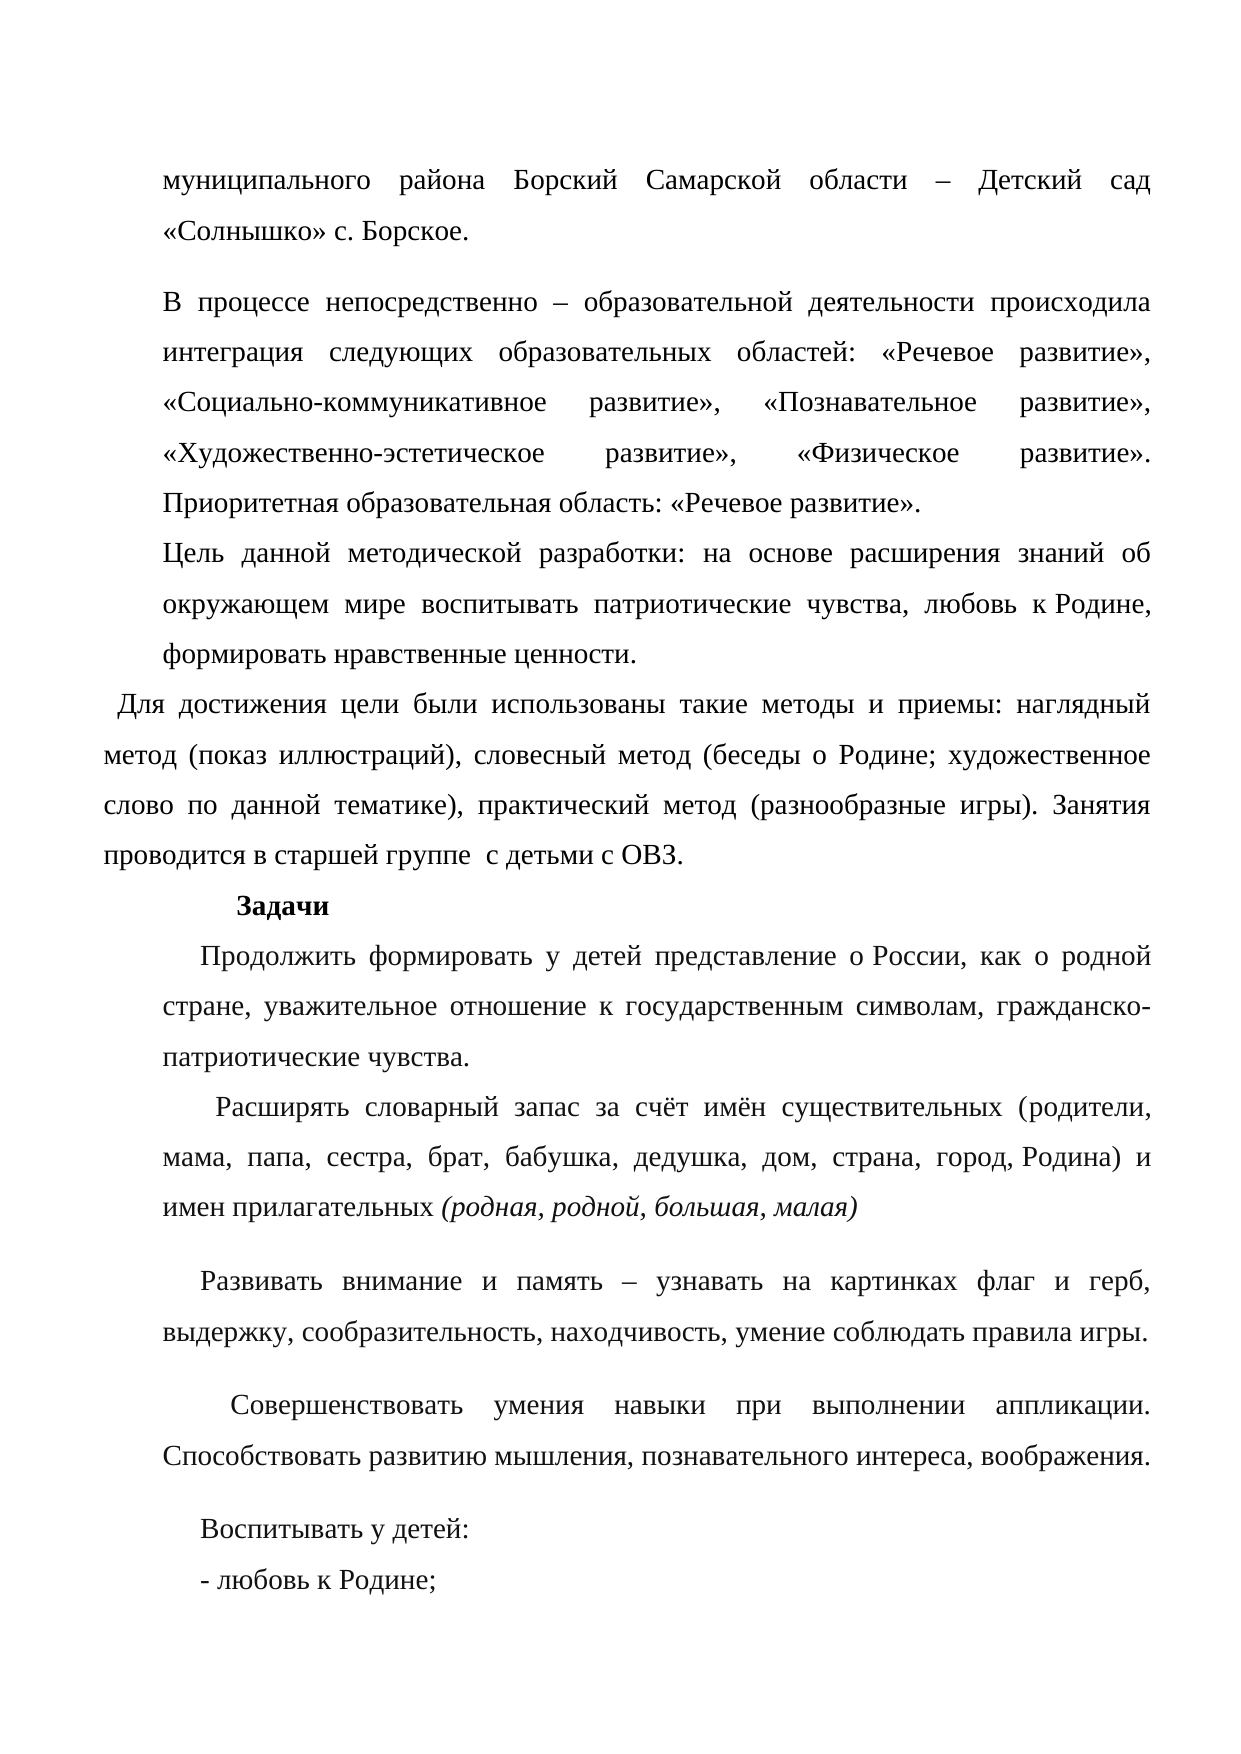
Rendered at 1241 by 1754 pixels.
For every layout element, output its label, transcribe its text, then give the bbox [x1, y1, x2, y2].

text Совершенствовать умения навыки при выполнении аппликации. Способствовать развитию мышления, познавательного интереса, воображения. [162, 1387, 1152, 1471]
text Для достижения цели были использованы такие методы и приемы: наглядный метод (показ иллюстраций), словесный метод (беседы о Родине; художественное слово по данной тематике), практический метод (разнообразные игры). Занятия проводится в старшей группе с детьми с ОВЗ. [103, 686, 1152, 871]
text Продолжить формировать у детей представление о России, как о родной стране, уважительное отношение к государственным символам, гражданско-патриотические чувства. [162, 938, 1152, 1072]
text В процессе непосредственно – образовательной деятельности происходила интеграция следующих образовательных областей: «Речевое развитие», «Социально-коммуникативное развитие», «Познавательное развитие», «Художественно-эстетическое развитие», «Физическое развитие». Приоритетная образовательная область: «Речевое развитие». [162, 284, 1152, 519]
text Воспитывать у детей: [162, 1511, 1152, 1545]
text - любовь к Родине; [162, 1562, 1152, 1595]
text Задачи [162, 888, 1152, 921]
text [162, 162, 1152, 246]
text Развивать внимание и память – узнавать на картинках флаг и герб, выдержку, сообразительность, находчивость, умение соблюдать правила игры. [162, 1263, 1152, 1347]
text Расширять словарный запас за счёт имён существительных (родители, мама, папа, сестра, брат, бабушка, дедушка, дом, страна, город, Родина) и имен прилагательных (родная, родной, большая, малая) [162, 1089, 1152, 1223]
text Цель данной методической разработки: на основе расширения знаний об окружающем мире воспитывать патриотические чувства, любовь к Родине, формировать нравственные ценности. [162, 536, 1152, 670]
